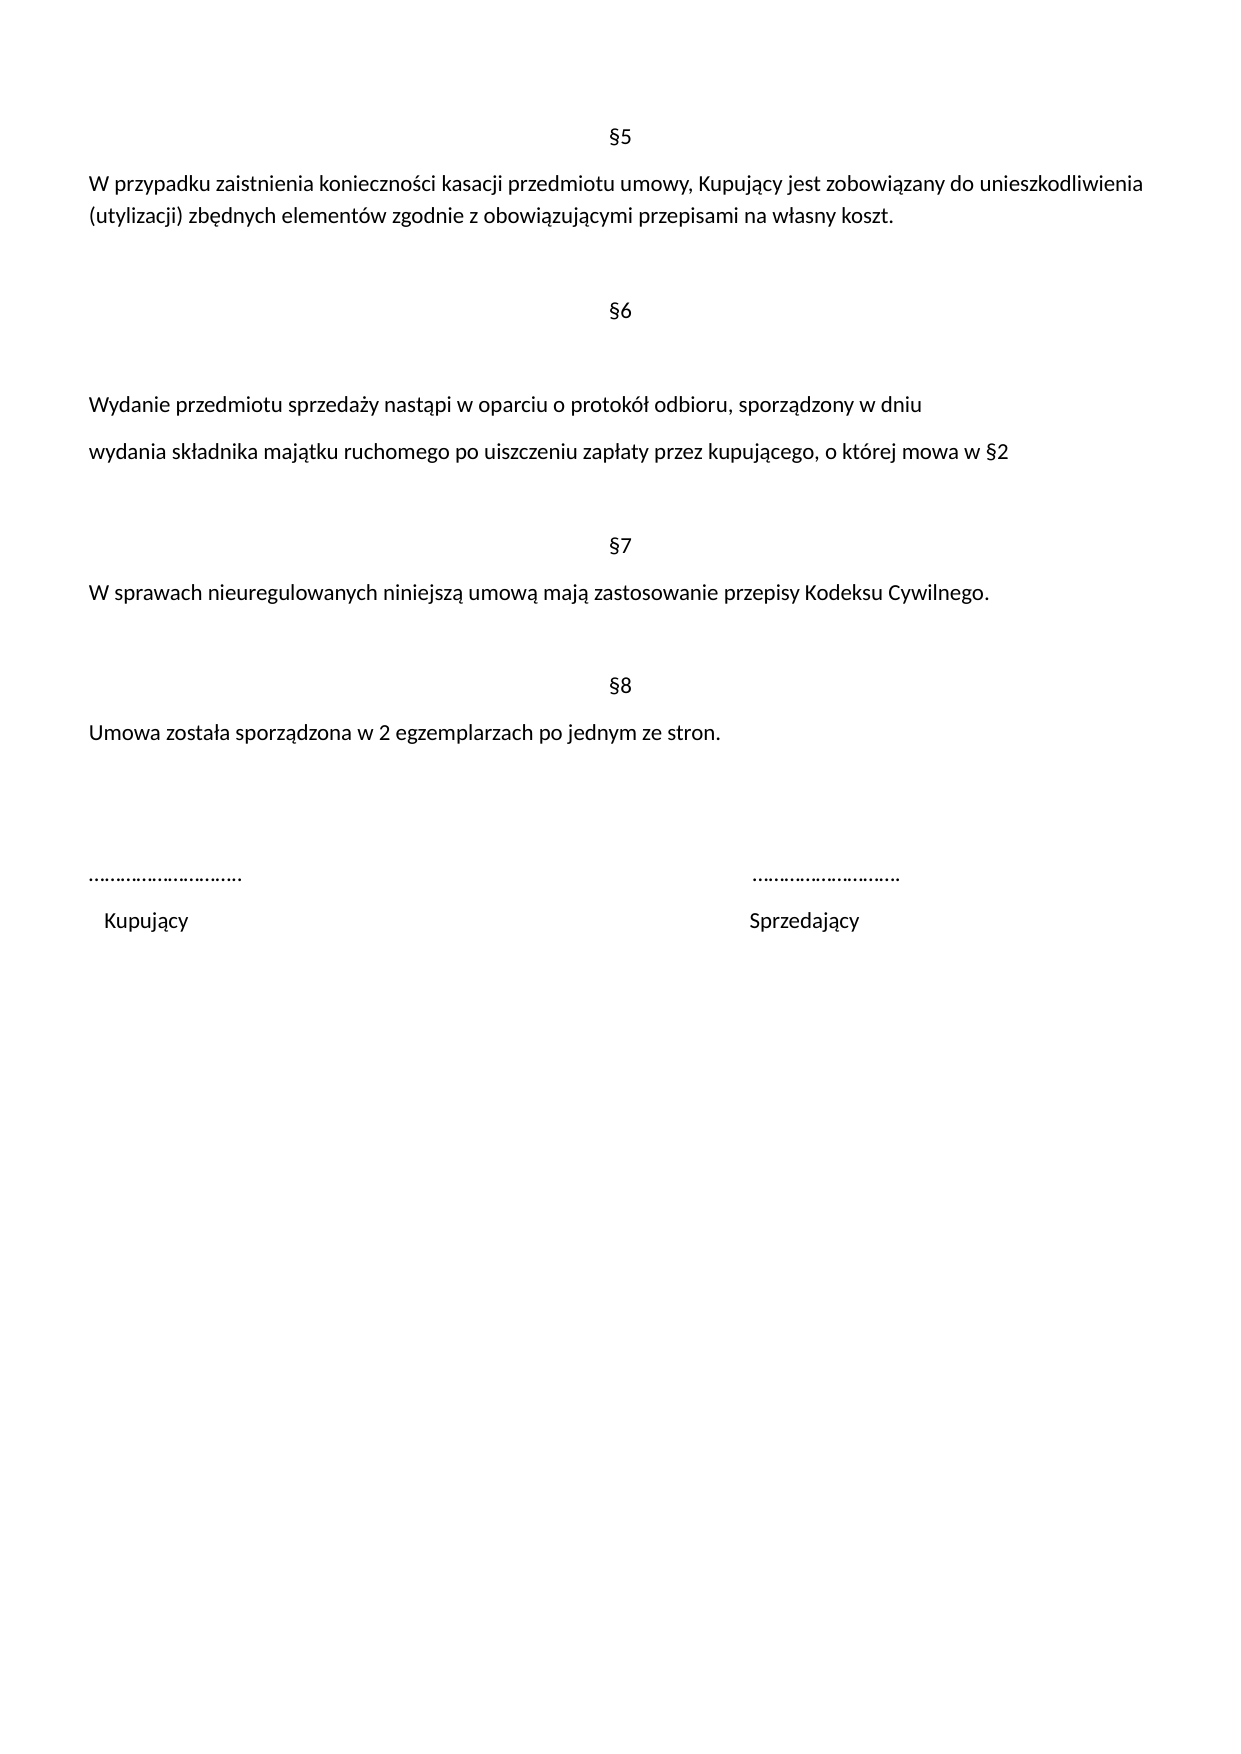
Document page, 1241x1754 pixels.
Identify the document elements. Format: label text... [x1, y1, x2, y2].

text §8 [89, 672, 1152, 700]
text ……………………….. ………………………. [89, 859, 1152, 887]
text §6 [89, 297, 1152, 325]
text Umowa została sporządzona w 2 egzemplarzach po jednym ze stron. [89, 718, 1152, 747]
text Kupujący Sprzedający [89, 906, 1152, 934]
text wydania składnika majątku ruchomego po uiszczeniu zapłaty przez kupującego, o której mowa w §2 [89, 437, 1152, 465]
text §5 [89, 122, 1152, 150]
text Wydanie przedmiotu sprzedaży nastąpi w oparciu o protokół odbioru, sporządzony w dniu [89, 390, 1152, 418]
text W sprawach nieuregulowanych niniejszą umową mają zastosowanie przepisy Kodeksu Cywilnego. [89, 578, 1152, 606]
text W przypadku zaistnienia konieczności kasacji przedmiotu umowy, Kupujący jest zobowiązany do unieszkodliwienia (utylizacji) zbędnych elementów zgodnie z obowiązującymi przepisami na własny koszt. [89, 169, 1152, 229]
text §7 [89, 531, 1152, 559]
